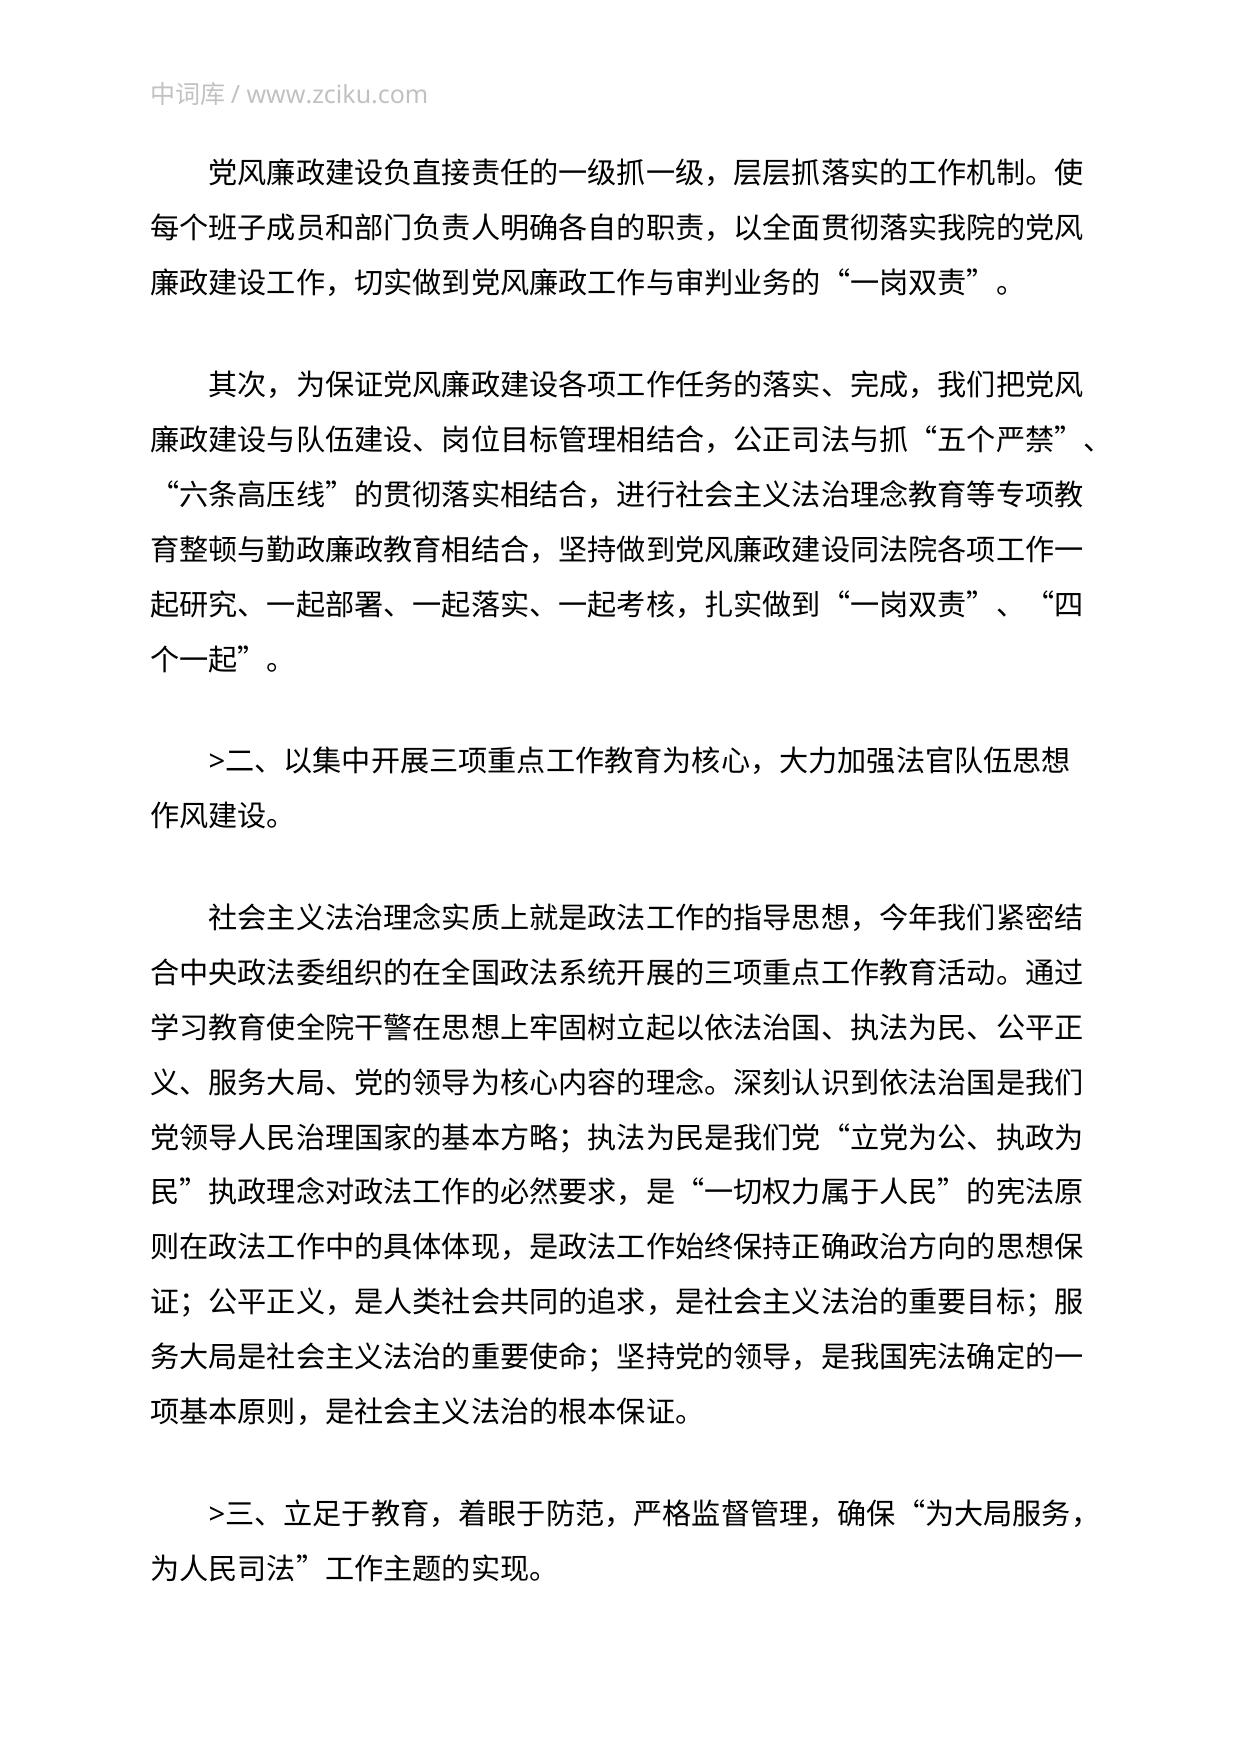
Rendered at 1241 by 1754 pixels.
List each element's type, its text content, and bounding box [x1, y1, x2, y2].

text >三、立足于教育，着眼于防范，严格监督管理，确保“为大局服务，为人民司法”工作主题的实现。 [150, 1490, 1090, 1588]
text 社会主义法治理念实质上就是政法工作的指导思想，今年我们紧密结合中央政法委组织的在全国政法系统开展的三项重点工作教育活动。通过学习教育使全院干警在思想上牢固树立起以依法治国、执法为民、公平正义、服务大局、党的领导为核心内容的理念。深刻认识到依法治国是我们党领导人民治理国家的基本方略；执法为民是我们党“立党为公、执政为民”执政理念对政法工作的必然要求，是“一切权力属于人民”的宪法原则在政法工作中的具体体现，是政法工作始终保持正确政治方向的思想保证；公平正义，是人类社会共同的追求，是社会主义法治的重要目标；服务大局是社会主义法治的重要使命；坚持党的领导，是我国宪法确定的一项基本原则，是社会主义法治的根本保证。 [150, 894, 1090, 1431]
text >二、以集中开展三项重点工作教育为核心，大力加强法官队伍思想作风建设。 [150, 738, 1090, 835]
text 党风廉政建设负直接责任的一级抓一级，层层抓落实的工作机制。使每个班子成员和部门负责人明确各自的职责，以全面贯彻落实我院的党风廉政建设工作，切实做到党风廉政工作与审判业务的“一岗双责”。 [150, 150, 1090, 302]
text 其次，为保证党风廉政建设各项工作任务的落实、完成，我们把党风廉政建设与队伍建设、岗位目标管理相结合，公正司法与抓“五个严禁”、“六条高压线”的贯彻落实相结合，进行社会主义法治理念教育等专项教育整顿与勤政廉政教育相结合，坚持做到党风廉政建设同法院各项工作一起研究、一起部署、一起落实、一起考核，扎实做到“一岗双责”、“四个一起”。 [150, 362, 1090, 678]
